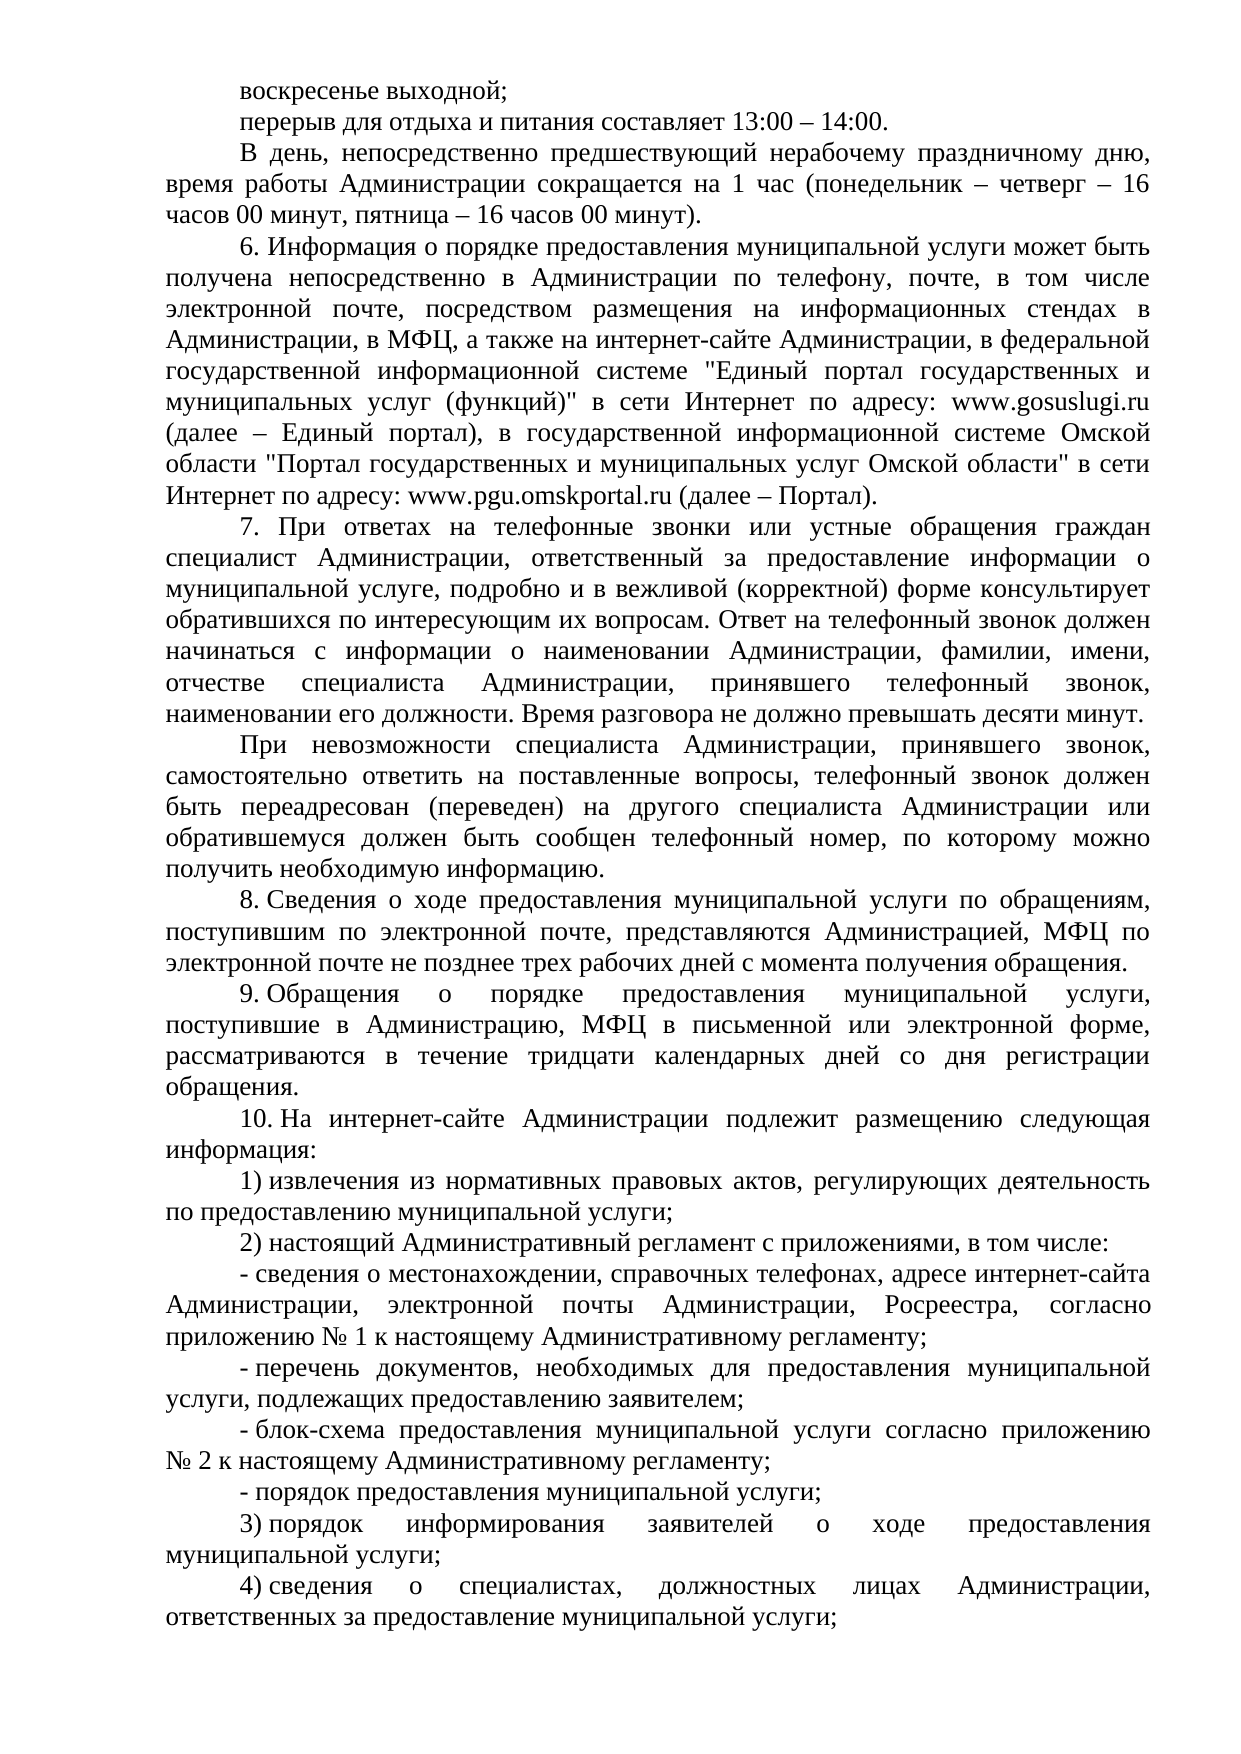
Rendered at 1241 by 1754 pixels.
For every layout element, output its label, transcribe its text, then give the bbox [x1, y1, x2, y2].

text При невозможности специалиста Администрации, принявшего звонок, самостоятельно ответить на поставленные вопросы, телефонный звонок должен быть переадресован (переведен) на другого специалиста Администрации или обратившемуся должен быть сообщен телефонный номер, по которому можно получить необходимую информацию. [165, 728, 1152, 884]
text - сведения о местонахождении, справочных телефонах, адресе интернет-сайта Администрации, электронной почты Администрации, Росреестра, согласно приложению № 1 к настоящему Административному регламенту; [165, 1257, 1152, 1351]
text В день, непосредственно предшествующий нерабочему праздничному дню, время работы Администрации сокращается на 1 час (понедельник – четверг – 16 часов 00 минут, пятница – 16 часов 00 минут). [165, 136, 1152, 229]
text 9. Обращения о порядке предоставления муниципальной услуги, поступившие в Администрацию, МФЦ в письменной или электронной форме, рассматриваются в течение тридцати календарных дней со дня регистрации обращения. [165, 977, 1152, 1102]
text 2) настоящий Административный регламент с приложениями, в том числе: [165, 1226, 1152, 1257]
text 7. При ответах на телефонные звонки или устные обращения граждан специалист Администрации, ответственный за предоставление информации о муниципальной услуге, подробно и в вежливой (корректной) форме консультирует обратившихся по интересующим их вопросам. Ответ на телефонный звонок должен начинаться с информации о наименовании Администрации, фамилии, имени, отчестве специалиста Администрации, принявшего телефонный звонок, наименовании его должности. Время разговора не должно превышать десяти минут. [165, 510, 1152, 728]
text - блок-схема предоставления муниципальной услуги согласно приложению № 2 к настоящему Административному регламенту; [165, 1413, 1152, 1476]
text воскресенье выходной; [165, 74, 1152, 105]
text 4) сведения о специалистах, должностных лицах Администрации, ответственных за предоставление муниципальной услуги; [165, 1569, 1152, 1631]
text 10. На интернет-сайте Администрации подлежит размещению следующая информация: [165, 1102, 1152, 1164]
text - порядок предоставления муниципальной услуги; [165, 1476, 1152, 1507]
text - перечень документов, необходимых для предоставления муниципальной услуги, подлежащих предоставлению заявителем; [165, 1351, 1152, 1413]
text 6. Информация о порядке предоставления муниципальной услуги может быть получена непосредственно в Администрации по телефону, почте, в том числе электронной почте, посредством размещения на информационных стендах в Администрации, в МФЦ, а также на интернет-сайте Администрации, в федеральной государственной информационной системе "Единый портал государственных и муниципальных услуг (функций)" в сети Интернет по адресу: www.gosuslugi.ru (далее – Единый портал), в государственной информационной системе Омской области "Портал государственных и муниципальных услуг Омской области" в сети Интернет по адресу: www.pgu.omskportal.ru (далее – Портал). [165, 229, 1152, 510]
text 3) порядок информирования заявителей о ходе предоставления муниципальной услуги; [165, 1507, 1152, 1569]
text перерыв для отдыха и питания составляет 13:00 – 14:00. [165, 105, 1152, 136]
text 1) извлечения из нормативных правовых актов, регулирующих деятельность по предоставлению муниципальной услуги; [165, 1164, 1152, 1226]
text 8. Сведения о ходе предоставления муниципальной услуги по обращениям, поступившим по электронной почте, представляются Администрацией, МФЦ по электронной почте не позднее трех рабочих дней с момента получения обращения. [165, 884, 1152, 977]
